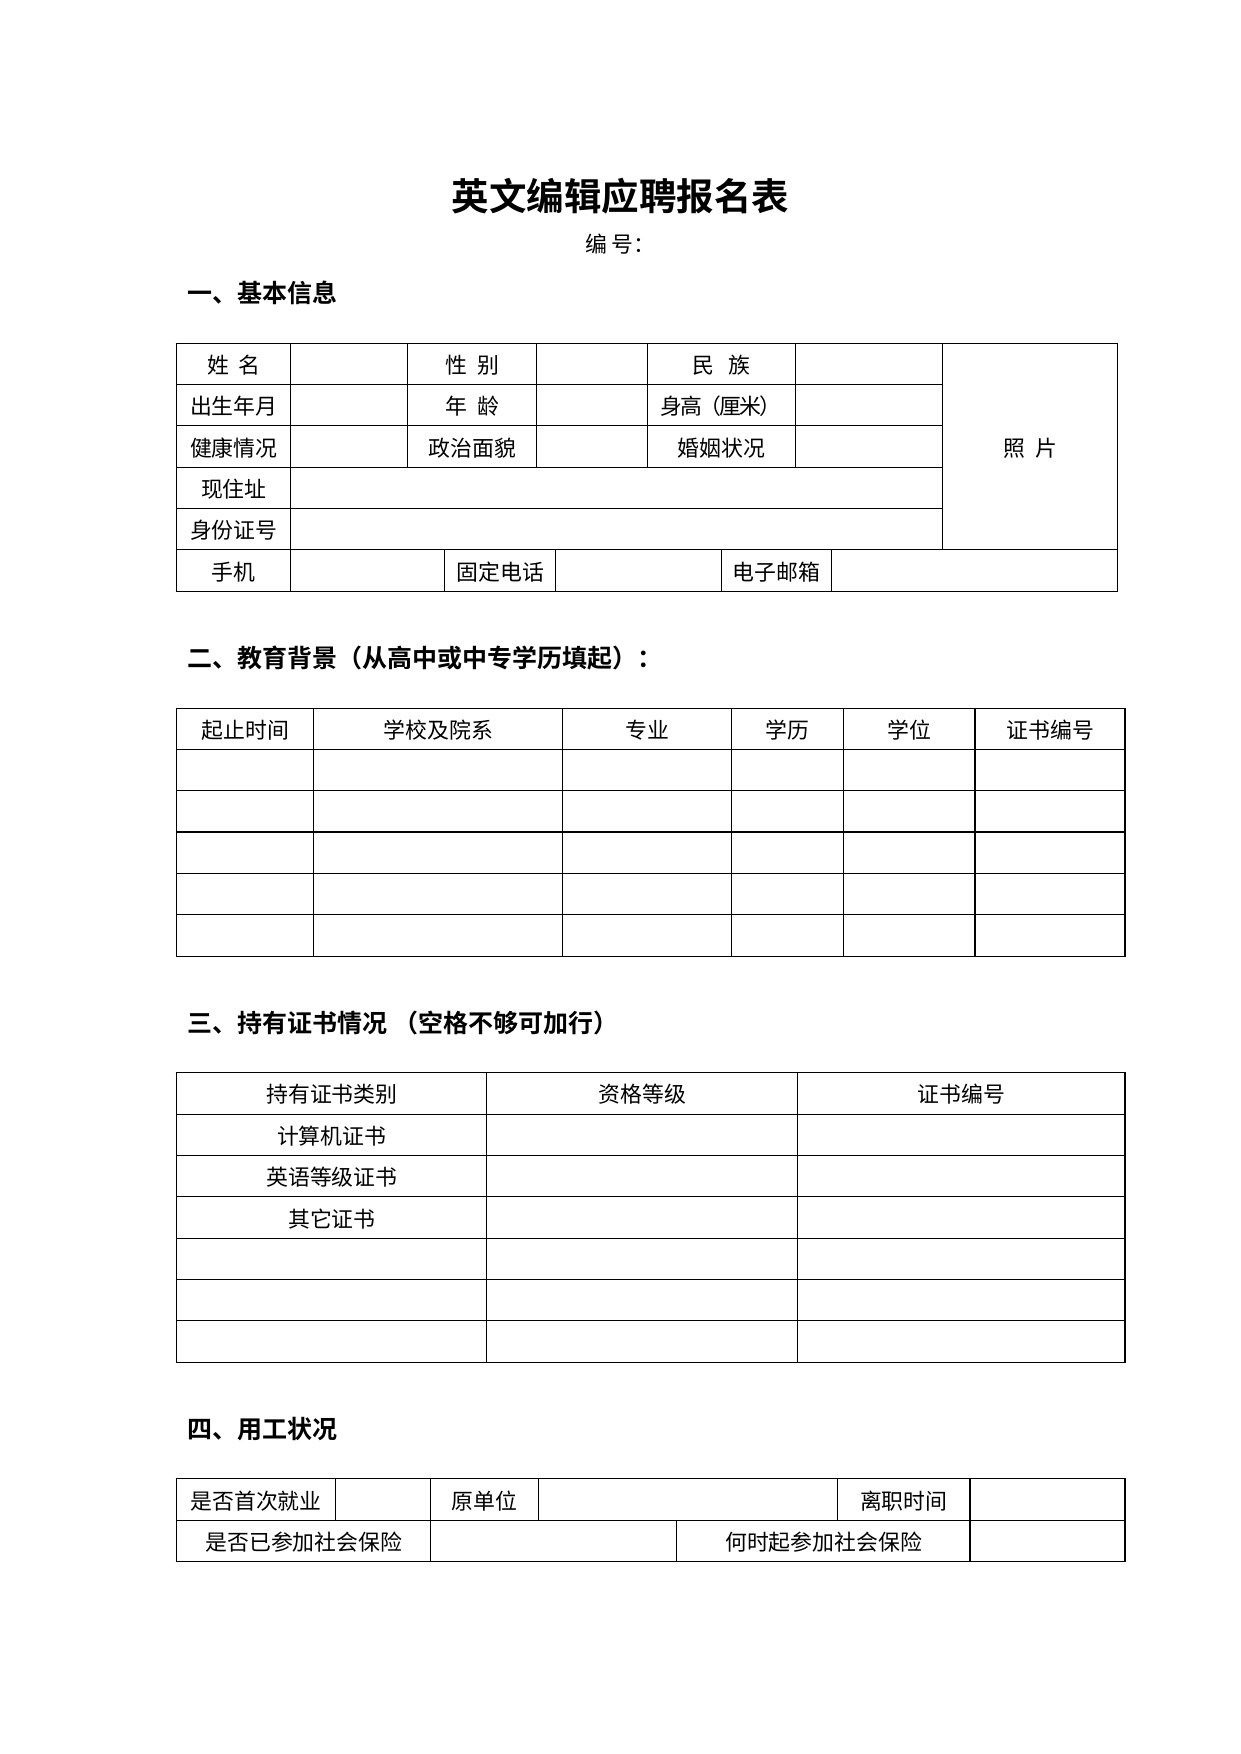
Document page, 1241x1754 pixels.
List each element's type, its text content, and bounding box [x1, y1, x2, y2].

table_header [336, 1479, 430, 1520]
table_cell 年 龄 [408, 385, 536, 425]
table_cell [556, 550, 721, 591]
table_header 资格等级 [487, 1073, 797, 1113]
table_cell [844, 791, 974, 831]
table_cell [487, 1156, 797, 1196]
table_cell [537, 426, 647, 467]
table_cell [976, 750, 1124, 790]
table_cell [314, 874, 562, 914]
table_header 民 族 [648, 344, 795, 384]
table_header [537, 344, 647, 384]
table_cell [487, 1197, 797, 1238]
table_cell [844, 915, 974, 956]
table_cell 身高（厘米） [648, 385, 795, 425]
table_cell [487, 1321, 797, 1362]
table_cell [796, 385, 942, 425]
table_cell [732, 833, 843, 873]
table_cell 计算机证书 [177, 1115, 486, 1155]
table_cell 现住址 [177, 468, 290, 508]
table_cell [976, 791, 1124, 831]
table_header 学历 [732, 709, 843, 749]
text 一、基本信息 [187, 259, 1053, 324]
table_header 证书编号 [798, 1073, 1124, 1113]
table_cell [177, 833, 313, 873]
table_cell [976, 915, 1124, 956]
table_cell 何时起参加社会保险 [677, 1521, 969, 1561]
table_cell [798, 1239, 1124, 1279]
table_cell [177, 915, 313, 956]
table_cell [291, 468, 942, 508]
table_cell [291, 550, 444, 591]
table_cell [291, 426, 407, 467]
table_cell 身份证号 [177, 509, 290, 549]
table_cell [314, 791, 562, 831]
text 英文编辑应聘报名表 [187, 162, 1053, 227]
table_header [971, 1479, 1124, 1520]
table_header 学位 [844, 709, 974, 749]
table_cell [798, 1321, 1124, 1362]
table_cell [314, 750, 562, 790]
table_cell [796, 426, 942, 467]
text 四、用工状况 [187, 1395, 1053, 1460]
table_cell [314, 833, 562, 873]
table_header 性 别 [408, 344, 536, 384]
table_header 证书编号 [976, 709, 1124, 749]
table_cell [487, 1280, 797, 1320]
table_cell [976, 833, 1124, 873]
table_cell [798, 1115, 1124, 1155]
table_cell [177, 1280, 486, 1320]
table_cell [177, 750, 313, 790]
table_cell [177, 1239, 486, 1279]
table_cell [177, 1321, 486, 1362]
table_cell [563, 791, 731, 831]
table_header 离职时间 [838, 1479, 969, 1520]
table_cell 手机 [177, 550, 290, 591]
table_cell [732, 750, 843, 790]
table_cell 其它证书 [177, 1197, 486, 1238]
table_cell [563, 915, 731, 956]
table_cell [487, 1239, 797, 1279]
table_cell [314, 915, 562, 956]
table_cell [844, 833, 974, 873]
text 二、教育背景（从高中或中专学历填起）： [187, 624, 1053, 689]
table_cell [844, 874, 974, 914]
table_cell [291, 385, 407, 425]
text 编 号： [187, 227, 1053, 259]
table_cell [971, 1521, 1124, 1561]
table_cell 出生年月 [177, 385, 290, 425]
table_cell [563, 750, 731, 790]
table_cell [732, 915, 843, 956]
table_cell [798, 1156, 1124, 1196]
table_cell [732, 791, 843, 831]
table_cell 是否已参加社会保险 [177, 1521, 430, 1561]
text 三、持有证书情况 （空格不够可加行） [187, 989, 1053, 1054]
table_cell [537, 385, 647, 425]
table_cell [732, 874, 843, 914]
table_header 是否首次就业 [177, 1479, 335, 1520]
table_header 起止时间 [177, 709, 313, 749]
table_cell [563, 874, 731, 914]
table_header [796, 344, 942, 384]
table_header [291, 344, 407, 384]
table_header [539, 1479, 837, 1520]
table_header 持有证书类别 [177, 1073, 486, 1113]
table_cell 电子邮箱 [722, 550, 831, 591]
table_header 学校及院系 [314, 709, 562, 749]
table_cell 固定电话 [445, 550, 555, 591]
table_cell [798, 1197, 1124, 1238]
table_cell 婚姻状况 [648, 426, 795, 467]
table_header 照 片 [943, 344, 1117, 549]
table_header 姓 名 [177, 344, 290, 384]
table_cell [844, 750, 974, 790]
table_cell [177, 791, 313, 831]
table_cell 健康情况 [177, 426, 290, 467]
table_header 专业 [563, 709, 731, 749]
table_cell [798, 1280, 1124, 1320]
table_header 原单位 [431, 1479, 538, 1520]
table_cell [487, 1115, 797, 1155]
table_cell [563, 833, 731, 873]
table_cell [431, 1521, 676, 1561]
table_cell [976, 874, 1124, 914]
table_cell 英语等级证书 [177, 1156, 486, 1196]
table_cell [177, 874, 313, 914]
table_cell 政治面貌 [408, 426, 536, 467]
table_cell [832, 550, 1117, 591]
table_cell [291, 509, 942, 549]
